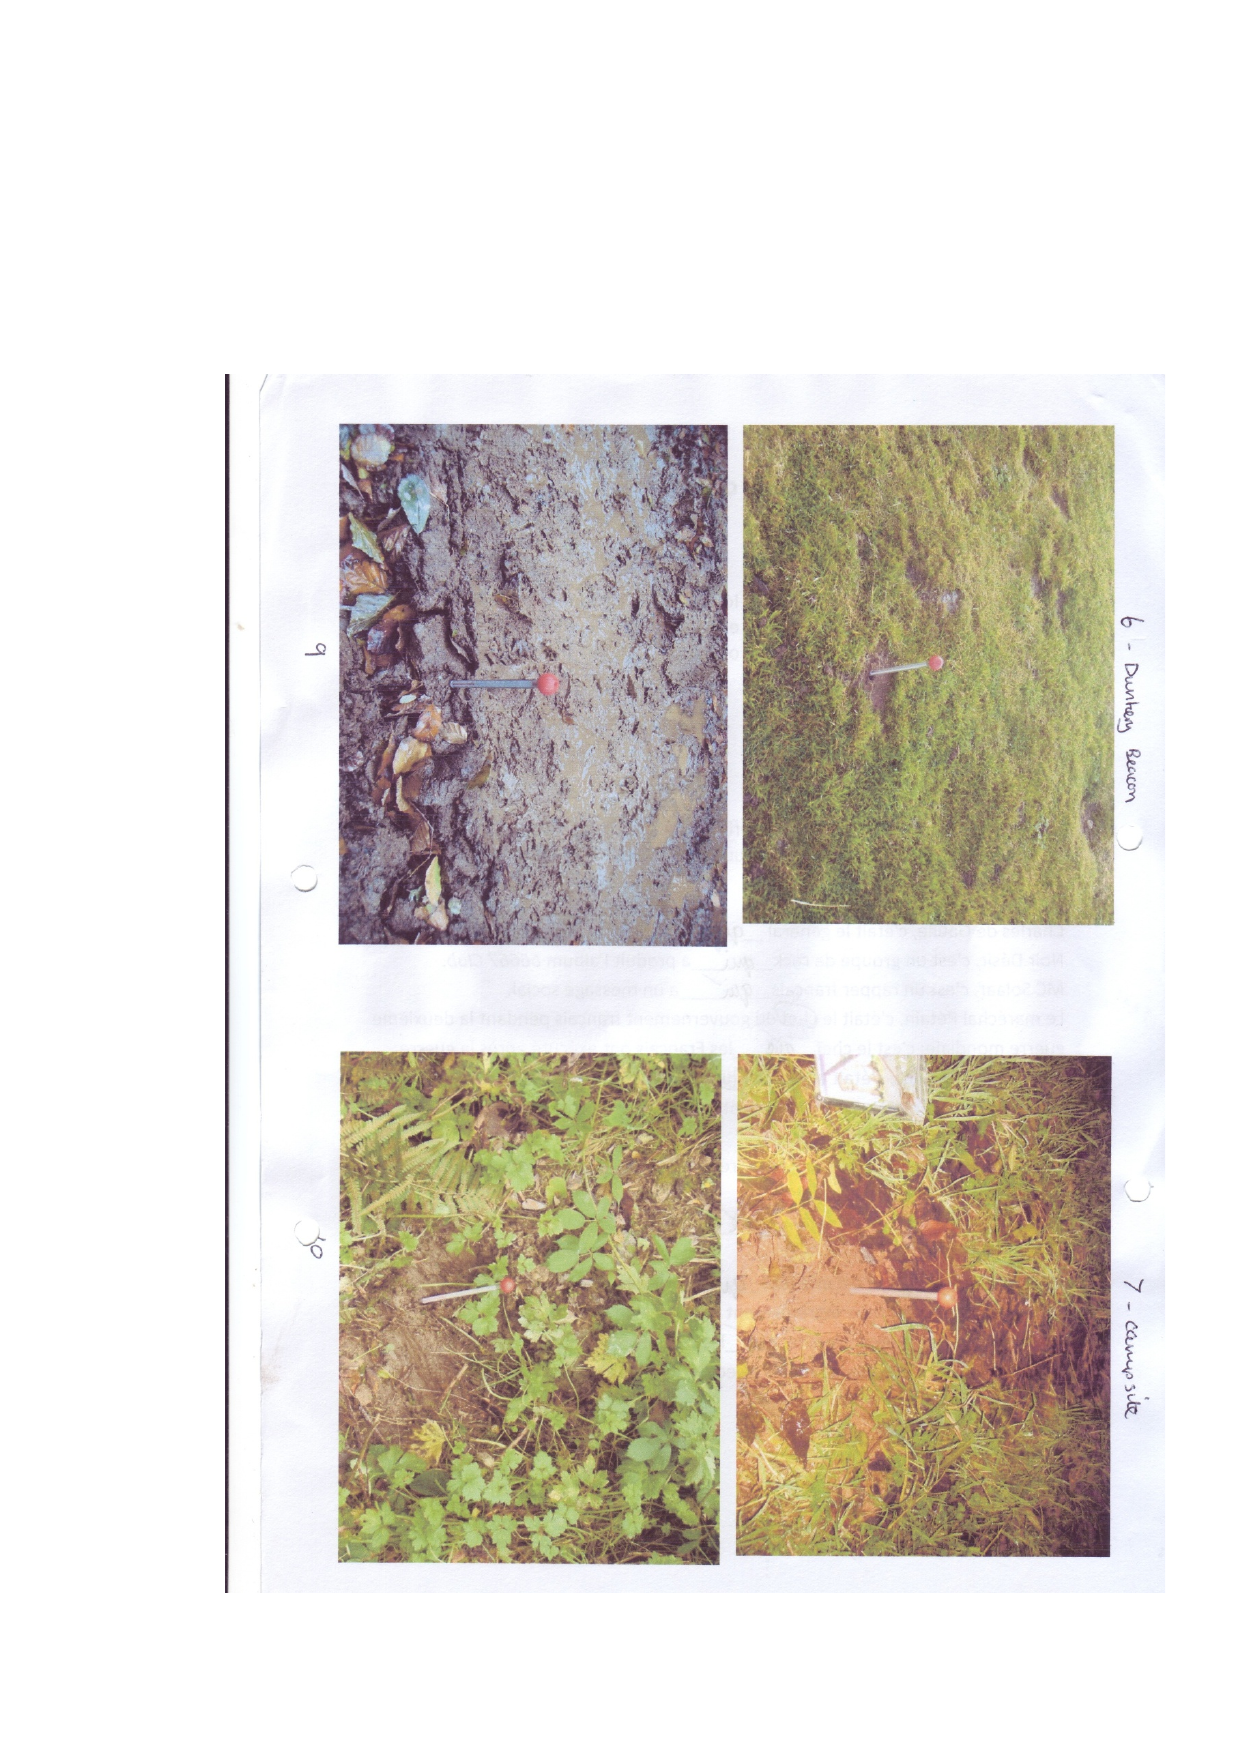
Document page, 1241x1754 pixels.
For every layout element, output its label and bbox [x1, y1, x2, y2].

picture [225, 374, 1166, 1593]
